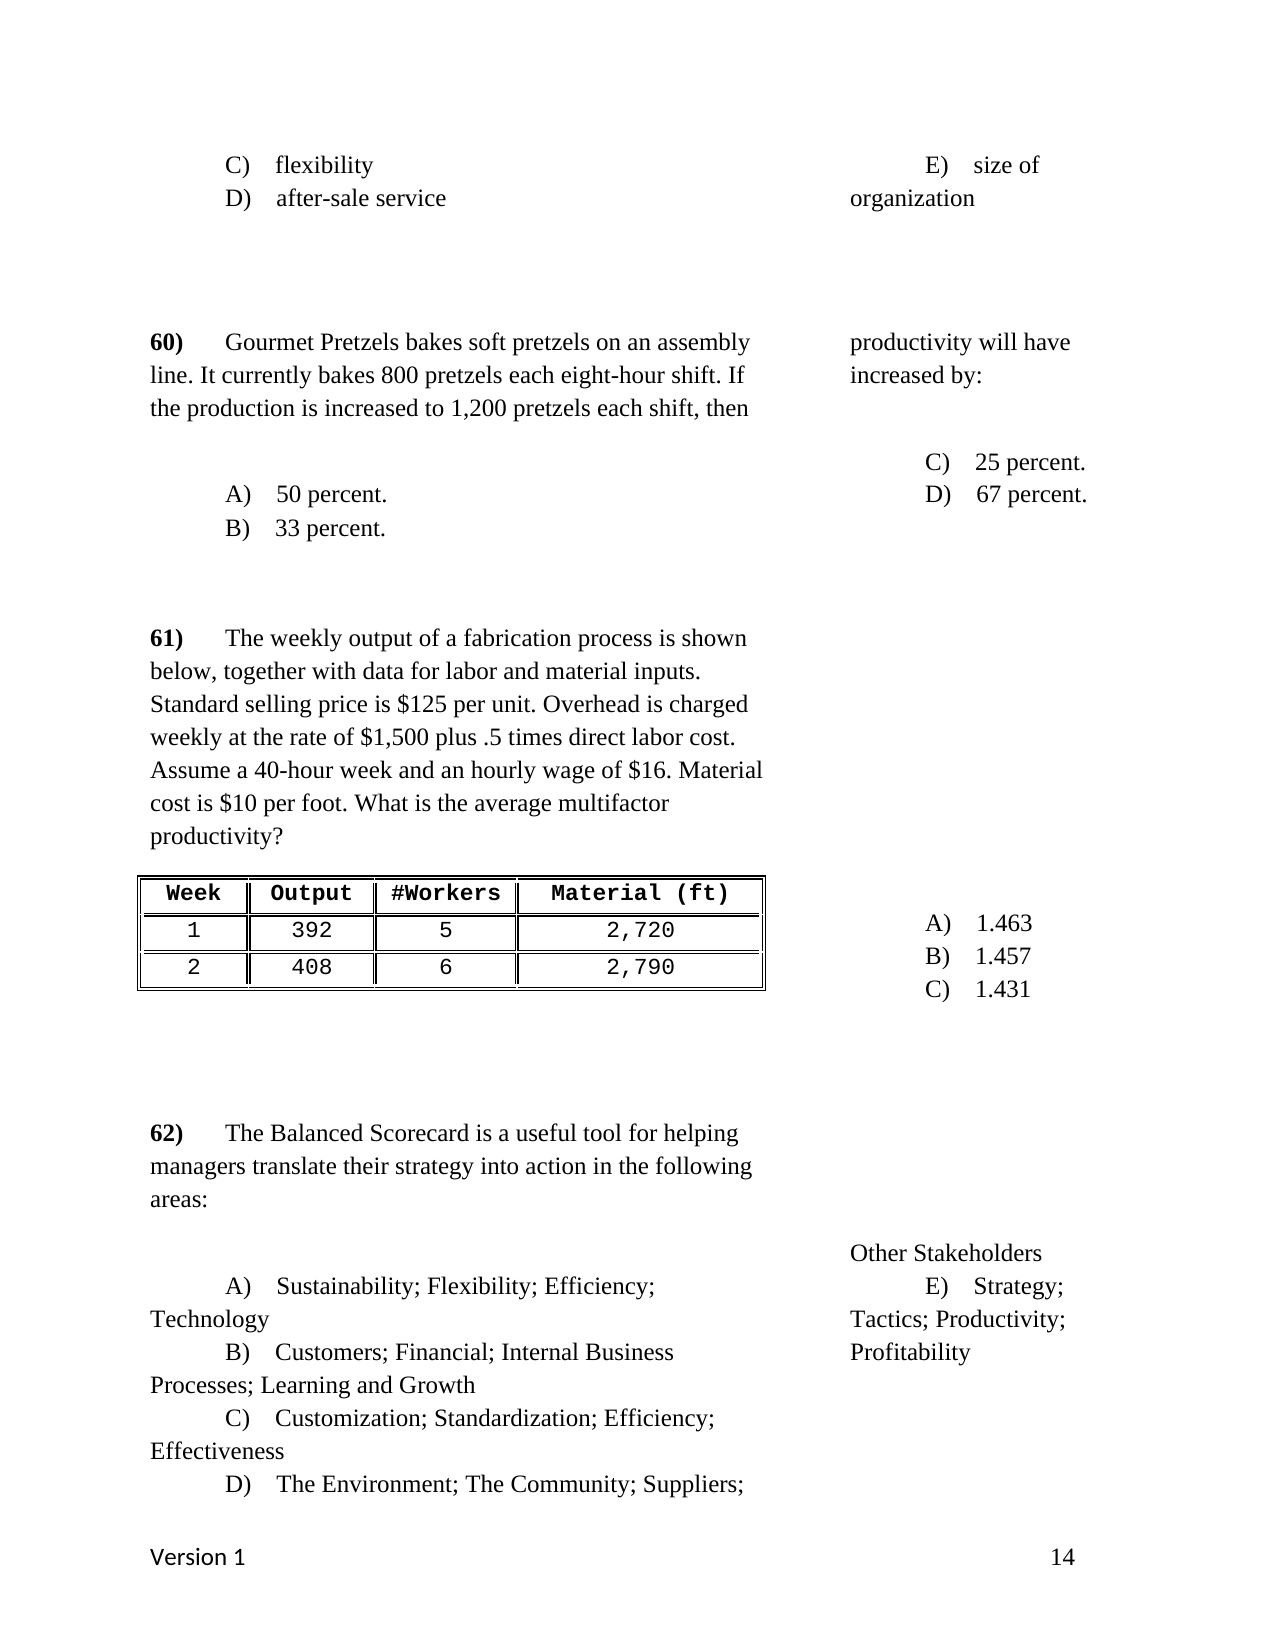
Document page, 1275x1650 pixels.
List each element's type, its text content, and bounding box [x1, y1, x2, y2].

table_cell 392 [251, 917, 373, 949]
table_cell 2 [139, 950, 248, 987]
text A) 1.463 B) 1.457 C) 1.431 [850, 875, 1125, 1036]
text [850, 150, 1125, 245]
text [150, 150, 775, 212]
table_cell 408 [249, 950, 375, 987]
table_header #Workers [375, 877, 517, 912]
table_header Output [249, 877, 375, 912]
text A) Sustainability; Flexibility; Efficiency; Technology B) Customers; Financial; Internal Business Processes; Learning and Growth C) Customization; Standardization; Efficiency; Effectiveness D) The Environment; The Community; Suppliers; Other Stakeholders E) Strategy; Tactics; Productivity; Profitability [150, 1238, 775, 1498]
table_cell 2,790 [517, 950, 764, 987]
table_header Week [141, 880, 248, 912]
table_cell 2,720 [517, 913, 764, 949]
text 60) Gourmet Pretzels bakes soft pretzels on an assembly line. It currently bakes 800 pretzels each eight-hour shift. If the production is increased to 1,200 pretzels each shift, then productivity will have increased by: [150, 327, 775, 421]
text A) Sustainability; Flexibility; Efficiency; Technology B) Customers; Financial; Internal Business Processes; Learning and Growth C) Customization; Standardization; Efficiency; Effectiveness D) The Environment; The Community; Suppliers; Other Stakeholders E) Strategy; Tactics; Productivity; Profitability [850, 1238, 1125, 1399]
table_header Material (ft) [517, 879, 762, 912]
text 62) The Balanced Scorecard is a useful tool for helping managers translate their strategy into action in the following areas: [150, 1118, 775, 1213]
text 60) Gourmet Pretzels bakes soft pretzels on an assembly line. It currently bakes 800 pretzels each eight-hour shift. If the production is increased to 1,200 pretzels each shift, then productivity will have increased by: [850, 327, 1125, 388]
table_cell 6 [375, 950, 517, 987]
table_cell 5 [377, 917, 515, 949]
text 61) The weekly output of a fabrication process is shown below, together with data for labor and material inputs. Standard selling price is $125 per unit. Overhead is charged weekly at the rate of $1,500 plus .5 times direct labor cost. Assume a 40-hour week and an hourly wage of $16. Material cost is $10 per foot. What is the average multifactor productivity? [150, 623, 775, 850]
text A) 50 percent. B) 33 percent. C) 25 percent. D) 67 percent. [850, 447, 1125, 541]
text A) 50 percent. B) 33 percent. C) 25 percent. D) 67 percent. [150, 447, 775, 541]
table_cell 1 [139, 913, 248, 949]
